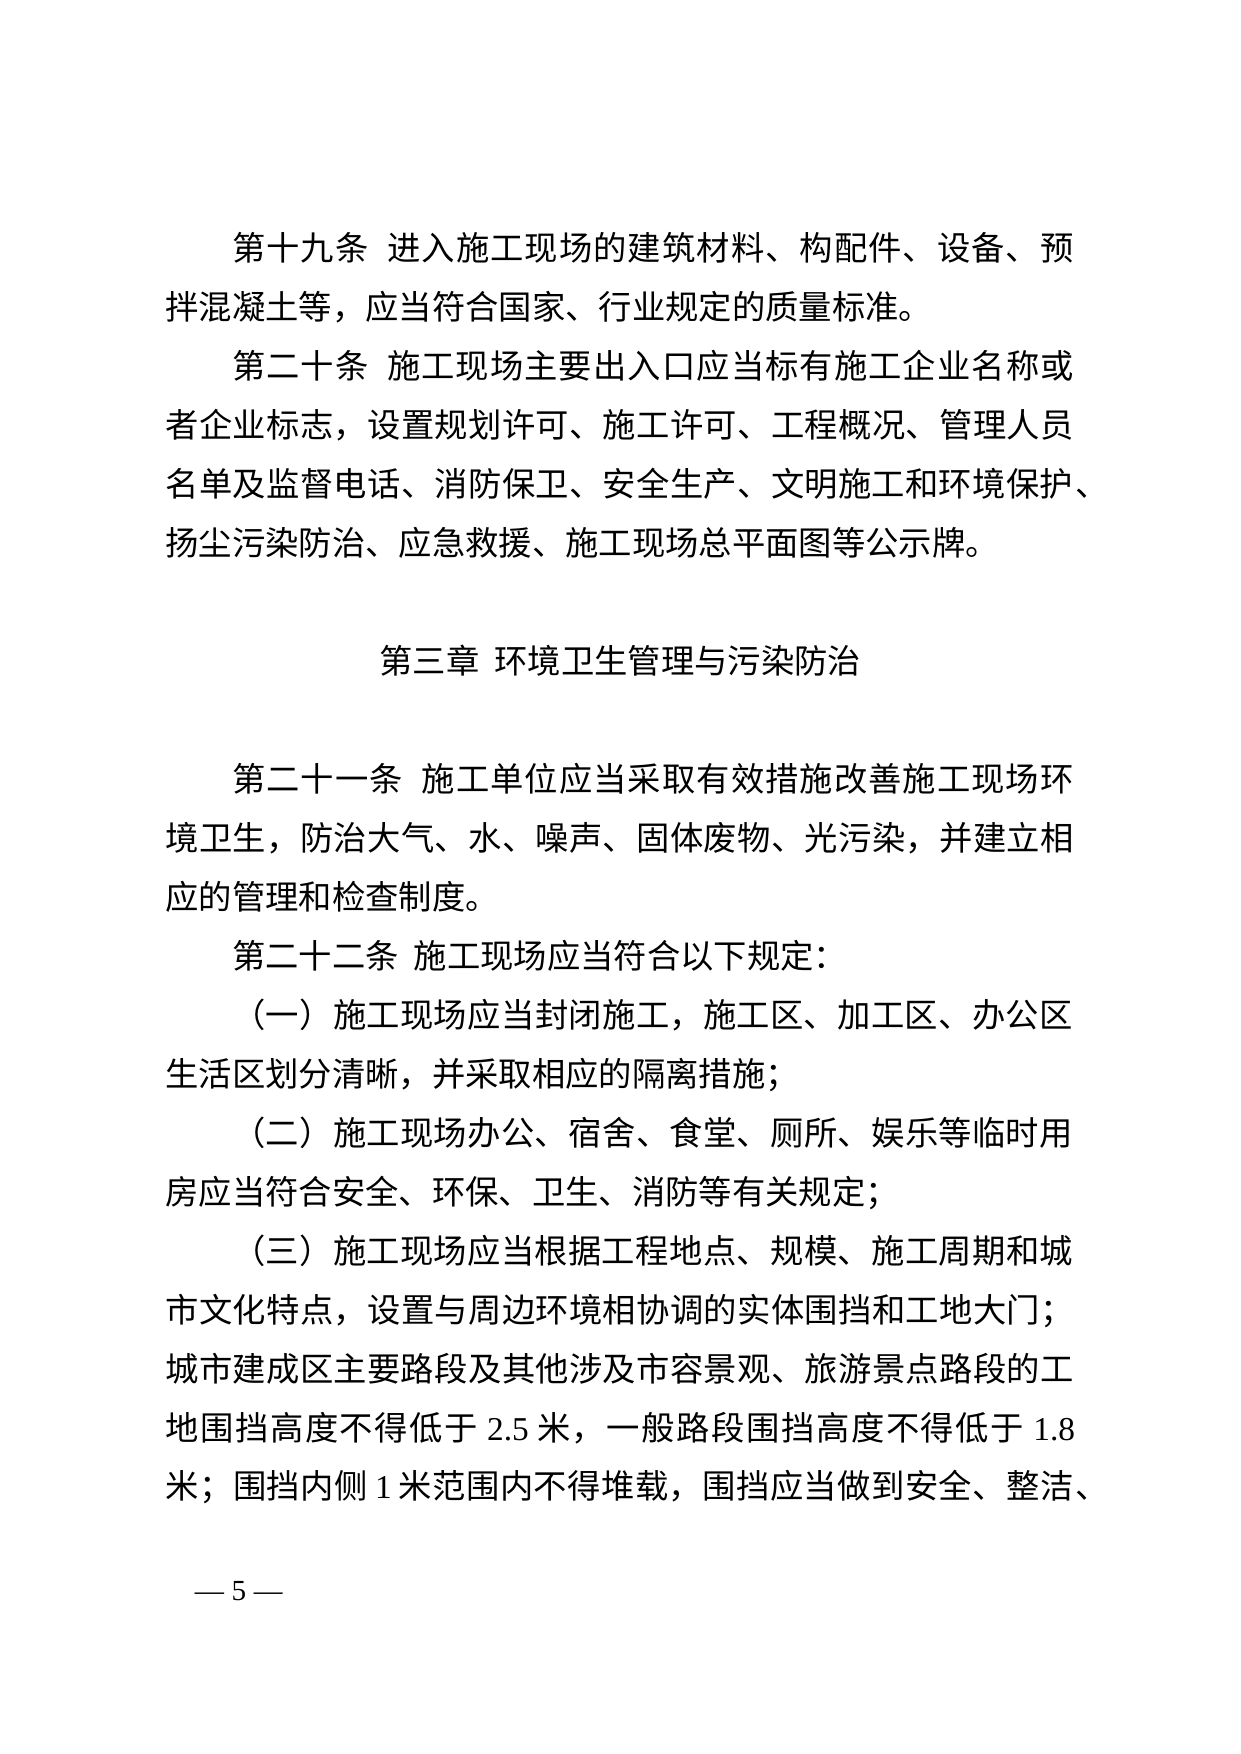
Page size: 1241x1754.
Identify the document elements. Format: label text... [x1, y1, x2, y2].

text 第三章 环境卫生管理与污染防治 [165, 626, 1075, 685]
text 第十九条 进入施工现场的建筑材料、构配件、设备、预拌混凝土等，应当符合国家、行业规定的质量标准。 [165, 214, 1075, 332]
text 第二十二条 施工现场应当符合以下规定： [165, 921, 1075, 980]
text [165, 1216, 1075, 1511]
text 第二十一条 施工单位应当采取有效措施改善施工现场环境卫生，防治大气、水、噪声、固体废物、光污染，并建立相应的管理和检查制度。 [165, 744, 1075, 921]
text （一）施工现场应当封闭施工，施工区、加工区、办公区、生活区划分清晰，并采取相应的隔离措施； [165, 980, 1075, 1098]
text 第二十条 施工现场主要出入口应当标有施工企业名称或者企业标志，设置规划许可、施工许可、工程概况、管理人员名单及监督电话、消防保卫、安全生产、文明施工和环境保护、扬尘污染防治、应急救援、施工现场总平面图等公示牌。 [165, 332, 1075, 567]
text （二）施工现场办公、宿舍、食堂、厕所、娱乐等临时用房应当符合安全、环保、卫生、消防等有关规定； [165, 1098, 1075, 1216]
